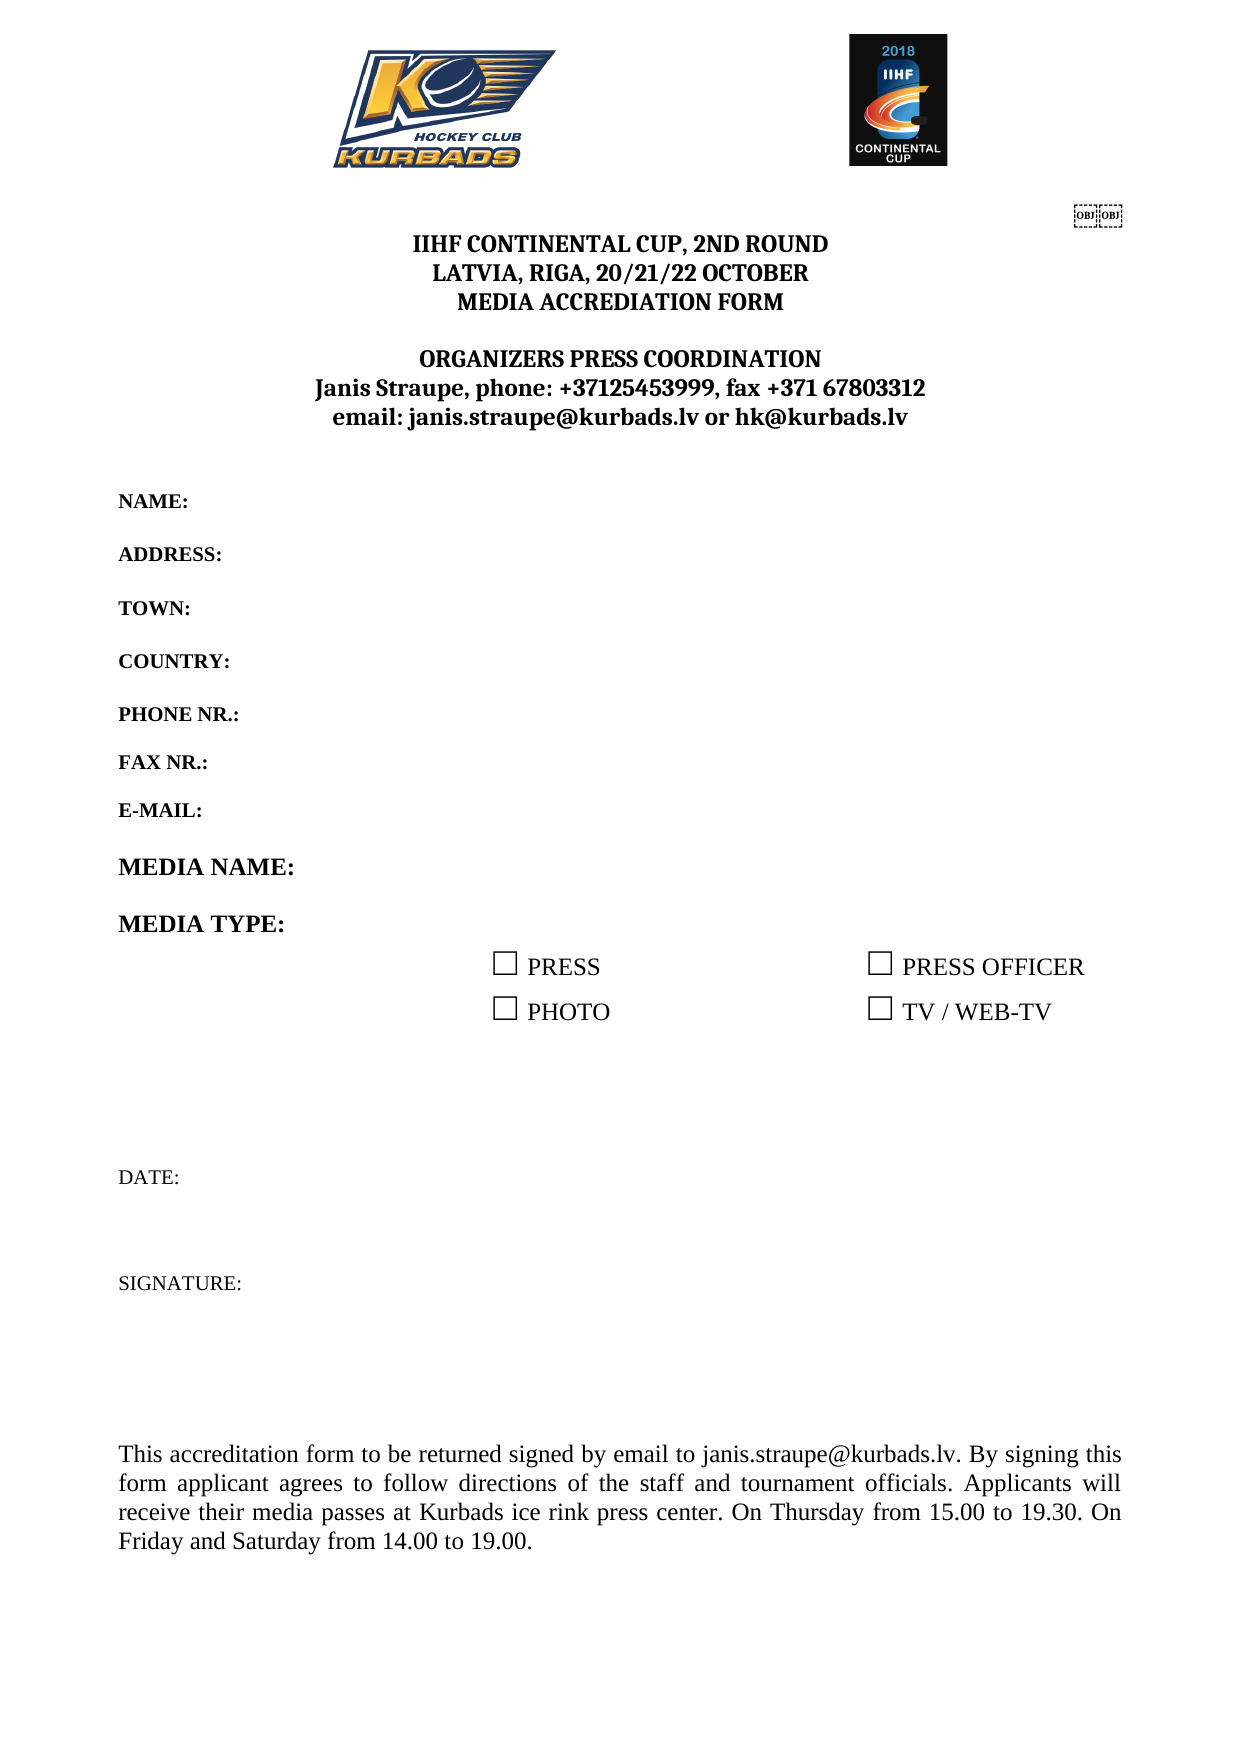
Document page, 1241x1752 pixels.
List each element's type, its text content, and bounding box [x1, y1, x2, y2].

text ORGANIZERS PRESS COORDINATION [118, 345, 1123, 374]
text MEDIA ACCREDIATION FORM [118, 287, 1123, 316]
text email: janis.straupe@kurbads.lv or hk@kurbads.lv [118, 402, 1123, 431]
text MEDIA TYPE: □ PRESS □ PRESS OFFICER □ PHOTO □ TV / WEB-TV [118, 909, 1123, 1029]
text PHONE NR.: FAX NR.: E-MAIL: [118, 702, 1123, 822]
picture [324, 34, 567, 176]
text This accreditation form to be returned signed by email to janis.straupe@kurbads.lv. By signing this form applicant agrees to follow directions of the staff and tournament officials. Applicants will receive their media passes at Kurbads ice rink press center. On Thursday from 15.00 to 19.30. On Friday and Saturday from 14.00 to 19.00. [118, 1439, 1123, 1554]
text MEDIA NAME: [118, 852, 1123, 880]
text SIGNATURE: [118, 1271, 1123, 1295]
text ￼￼ [118, 201, 1123, 230]
text COUNTRY: [118, 649, 1123, 673]
picture [849, 34, 948, 166]
text TOWN: [118, 596, 1123, 620]
text IIHF CONTINENTAL CUP, 2ND ROUND LATVIA, RIGA, 20/21/22 OCTOBER [118, 230, 1123, 287]
text Janis Straupe, phone: +37125453999, fax +371 67803312 [118, 374, 1123, 402]
text ADDRESS: [118, 542, 1123, 566]
text DATE: [118, 1165, 1123, 1189]
text NAME: [118, 489, 1123, 513]
